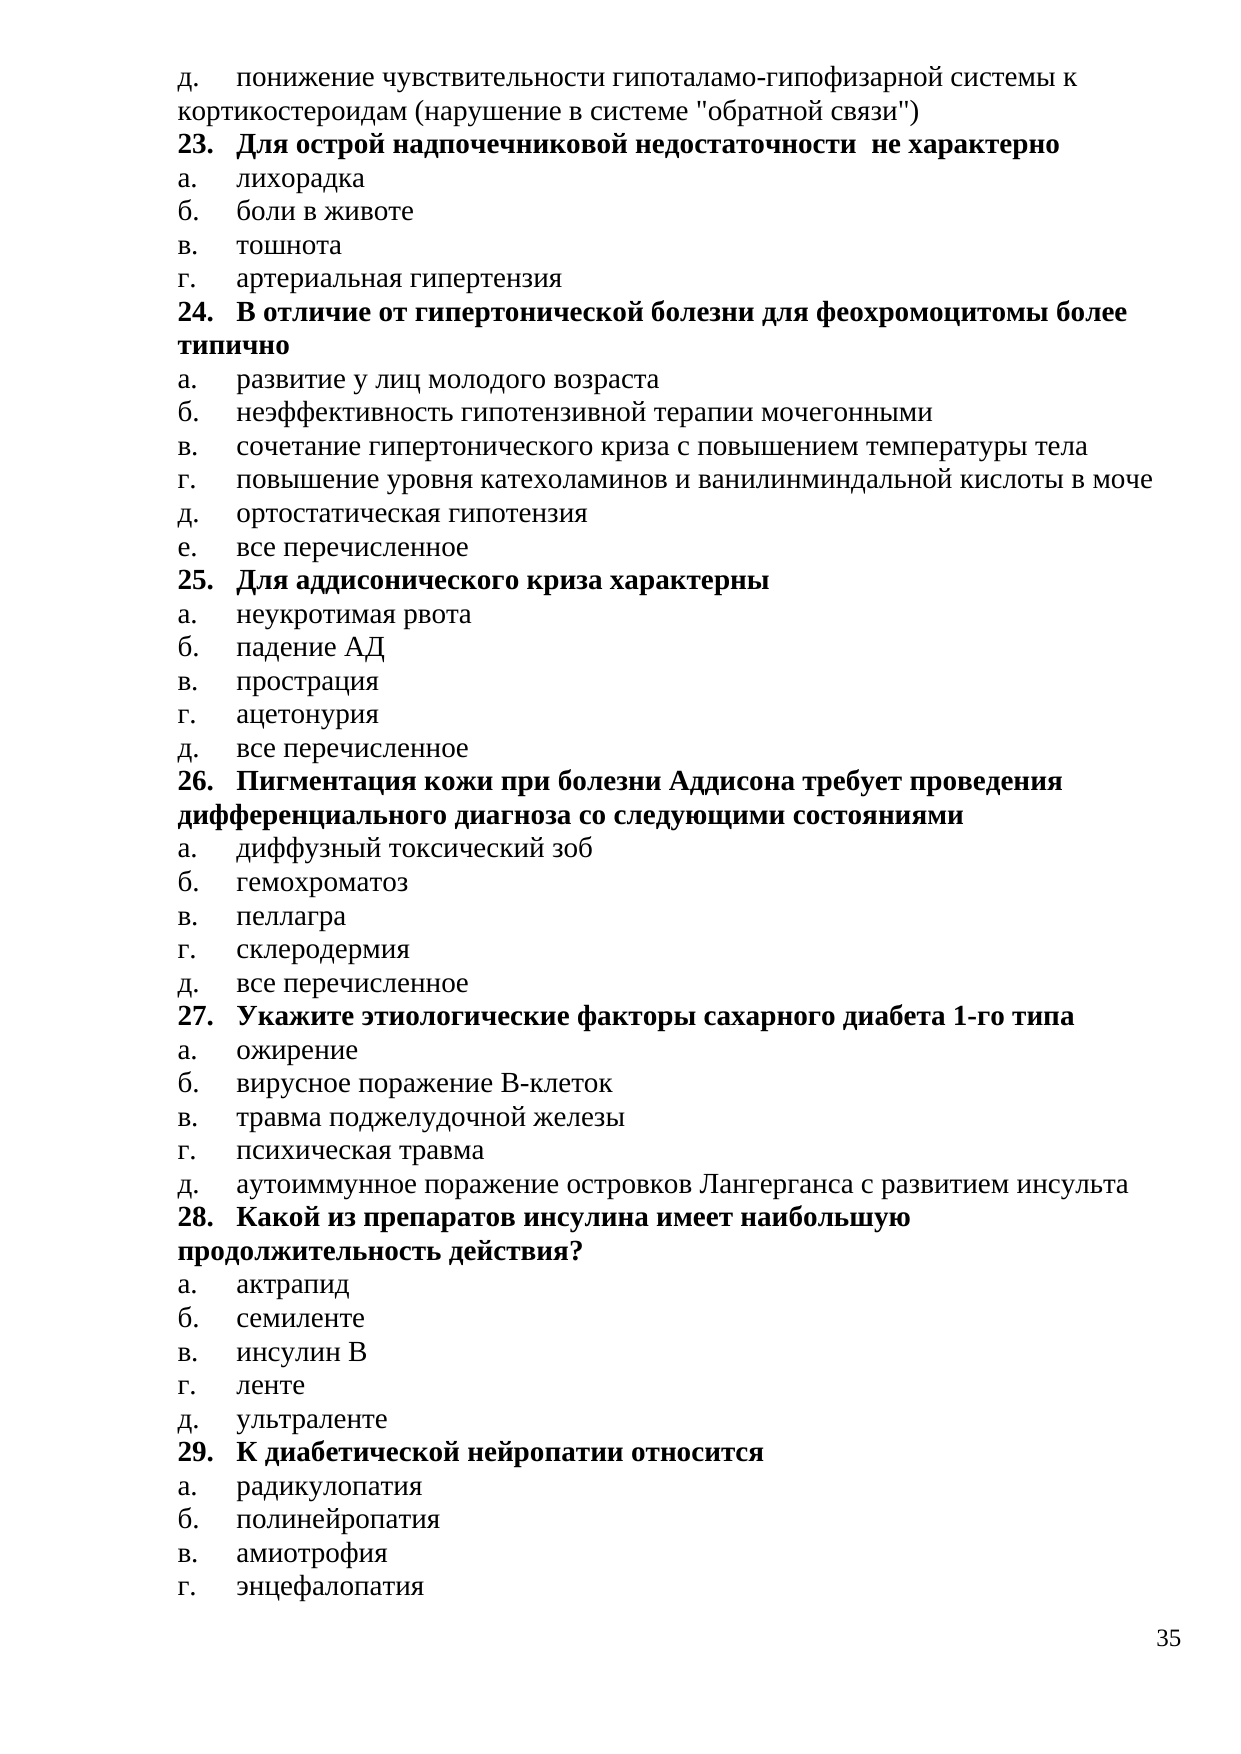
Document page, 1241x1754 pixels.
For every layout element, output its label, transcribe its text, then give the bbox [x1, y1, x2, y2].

list Пигментация кожи при болезни Аддисона требует проведения дифференциального диагноза со следующими состояниями [177, 763, 1181, 831]
list ленте [177, 1367, 1181, 1401]
list все перечисленное [177, 529, 1181, 562]
list К диабетической нейропатии относится [177, 1434, 1181, 1468]
list тошнота [177, 227, 1181, 260]
list падение АД [177, 629, 1181, 663]
list энцефалопатия [177, 1568, 1181, 1602]
list сочетание гипертонического криза с повышением температуры тела [177, 428, 1181, 462]
list полинейропатия [177, 1501, 1181, 1535]
list артериальная гипертензия [177, 260, 1181, 294]
list Какой из препаратов инсулина имеет наибольшую продолжительность действия? [177, 1199, 1181, 1267]
list прострация [177, 663, 1181, 696]
list ожирение [177, 1032, 1181, 1065]
list Для острой надпочечниковой недостаточности не характерно [177, 126, 1181, 160]
list гемохроматоз [177, 864, 1181, 898]
list ортостатическая гипотензия [177, 495, 1181, 529]
list неукротимая рвота [177, 596, 1181, 629]
list Укажите этиологические факторы сахарного диабета 1-го типа [177, 998, 1181, 1032]
list инсулин В [177, 1334, 1181, 1367]
list все перечисленное [177, 730, 1181, 763]
list пеллагра [177, 898, 1181, 931]
list актрапид [177, 1267, 1181, 1300]
list травма поджелудочной железы [177, 1099, 1181, 1132]
list аутоиммунное поражение островков Лангерганса с развитием инсульта [177, 1166, 1181, 1199]
list все перечисленное [177, 965, 1181, 998]
list склеродермия [177, 931, 1181, 965]
list семиленте [177, 1300, 1181, 1334]
list развитие у лиц молодого возраста [177, 361, 1181, 394]
list диффузный токсический зоб [177, 831, 1181, 864]
list неэффективность гипотензивной терапии мочегонными [177, 394, 1181, 428]
list радикулопатия [177, 1468, 1181, 1501]
list ацетонурия [177, 696, 1181, 730]
list Для аддисонического криза характерны [177, 562, 1181, 596]
list амиотрофия [177, 1535, 1181, 1568]
list психическая травма [177, 1132, 1181, 1166]
list повышение уровня катехоламинов и ванилинминдальной кислоты в моче [177, 462, 1181, 495]
list боли в животе [177, 193, 1181, 227]
list вирусное поражение В-клеток [177, 1065, 1181, 1099]
list ультраленте [177, 1401, 1181, 1434]
list лихорадка [177, 160, 1181, 193]
list понижение чувствительности гипоталамо-гипофизарной системы к кортикостероидам (нарушение в системе "обратной связи") [177, 59, 1181, 126]
list В отличие от гипертонической болезни для феохромоцитомы более типично [177, 294, 1181, 361]
